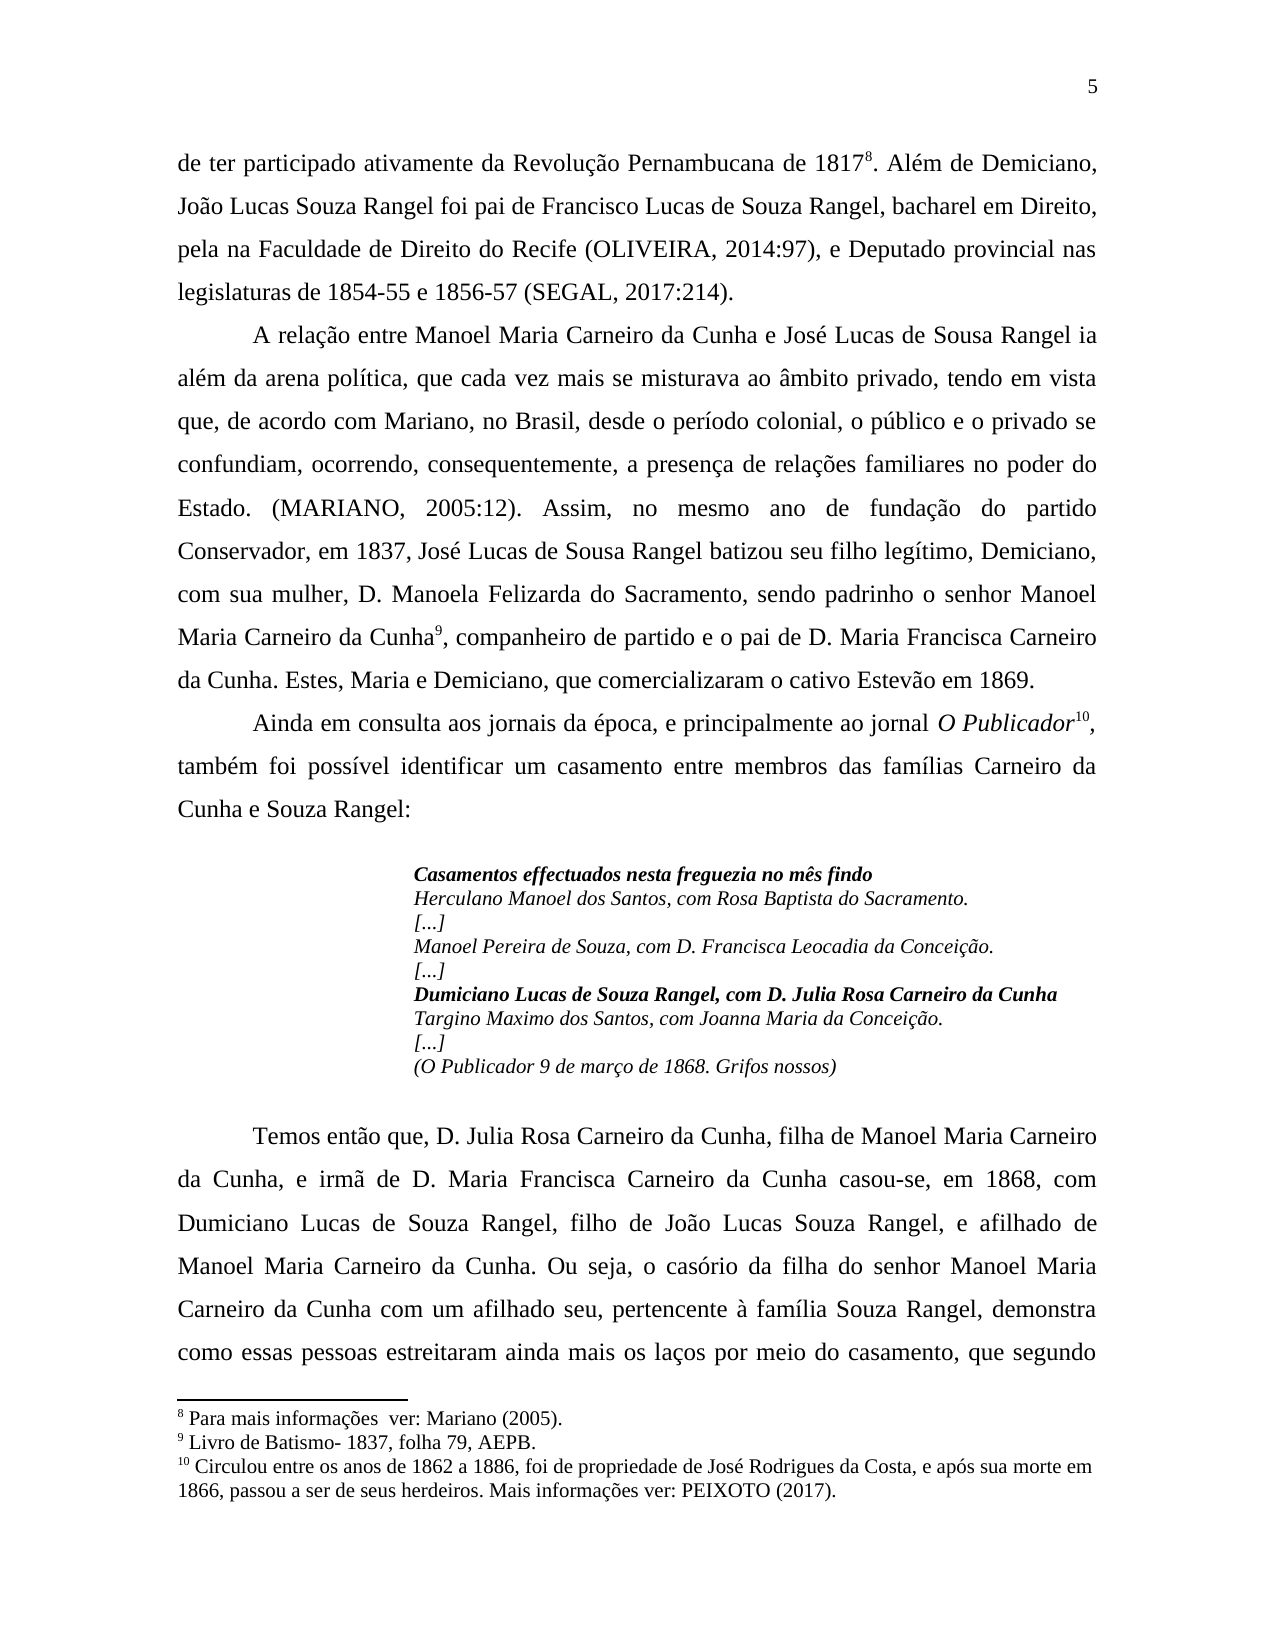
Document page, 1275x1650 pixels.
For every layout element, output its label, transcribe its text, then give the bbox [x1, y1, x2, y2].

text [177, 148, 1098, 306]
text A relação entre Manoel Maria Carneiro da Cunha e José Lucas de Sousa Rangel ia além da arena política, que cada vez mais se misturava ao âmbito privado, tendo em vista que, de acordo com Mariano, no Brasil, desde o período colonial, o público e o privado se confundiam, ocorrendo, consequentemente, a presença de relações familiares no poder do Estado. (MARIANO, 2005:12). Assim, no mesmo ano de fundação do partido Conservador, em 1837, José Lucas de Sousa Rangel batizou seu filho legítimo, Demiciano, com sua mulher, D. Manoela Felizarda do Sacramento, sendo padrinho o senhor Manoel Maria Carneiro da Cunha, companheiro de partido e o pai de D. Maria Francisca Carneiro da Cunha. Estes, Maria e Demiciano, que comercializaram o cativo Estevão em 1869. [177, 320, 1098, 694]
text [...] [413, 958, 1098, 982]
text [...] [413, 910, 1098, 934]
text Casamentos effectuados nesta freguezia no mês findo [413, 862, 1098, 886]
text (O Publicador 9 de março de 1868. Grifos nossos) [413, 1054, 1098, 1078]
text Dumiciano Lucas de Souza Rangel, com D. Julia Rosa Carneiro da Cunha [413, 982, 1098, 1006]
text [177, 1121, 1098, 1366]
text [...] [413, 1030, 1098, 1054]
text Manoel Pereira de Souza, com D. Francisca Leocadia da Conceição. [413, 934, 1098, 958]
text Targino Maximo dos Santos, com Joanna Maria da Conceição. [413, 1006, 1098, 1030]
text Herculano Manoel dos Santos, com Rosa Baptista do Sacramento. [413, 886, 1098, 910]
text Ainda em consulta aos jornais da época, e principalmente ao jornal O Publicador, também foi possível identificar um casamento entre membros das famílias Carneiro da Cunha e Souza Rangel: [177, 708, 1098, 823]
